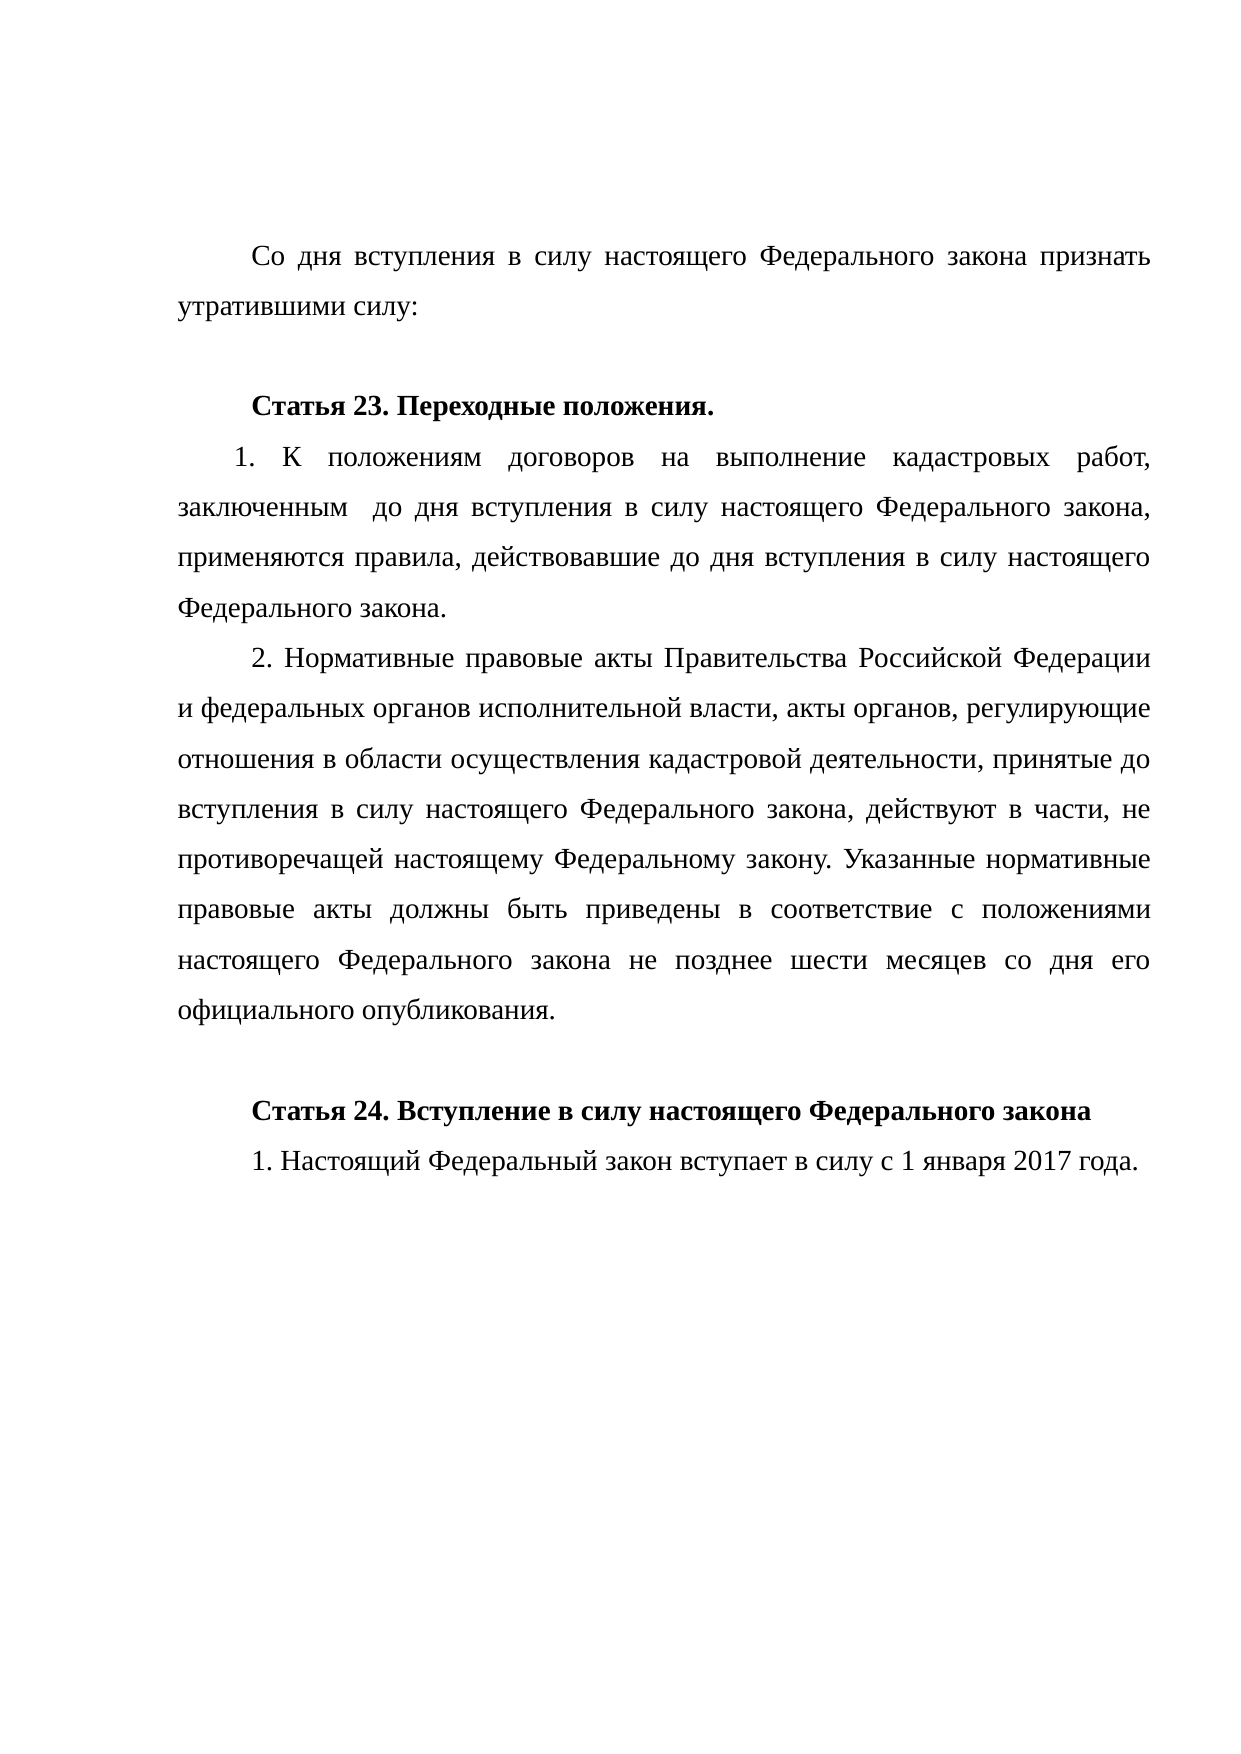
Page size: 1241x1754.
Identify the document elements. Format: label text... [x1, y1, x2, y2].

text 2. Нормативные правовые акты Правительства Российской Федерации и федеральных органов исполнительной власти, акты органов, регулирующие отношения в области осуществления кадастровой деятельности, принятые до вступления в силу настоящего Федерального закона, действуют в части, не противоречащей настоящему Федеральному закону. Указанные нормативные правовые акты должны быть приведены в соответствие с положениями настоящего Федерального закона не позднее шести месяцев со дня его официального опубликования. [177, 640, 1152, 1026]
text 1. К положениям договоров на выполнение кадастровых работ, заключенным до дня вступления в силу настоящего Федерального закона, применяются правила, действовавшие до дня вступления в силу настоящего Федерального закона. [177, 439, 1152, 623]
text Статья 24. Вступление в силу настоящего Федерального закона [251, 1093, 1152, 1126]
text Со дня вступления в силу настоящего Федерального закона признать утратившими силу: [177, 238, 1152, 321]
text Статья 23. Переходные положения. [177, 388, 1152, 422]
text 1. Настоящий Федеральный закон вступает в силу с 1 января 2017 года. [177, 1143, 1152, 1177]
